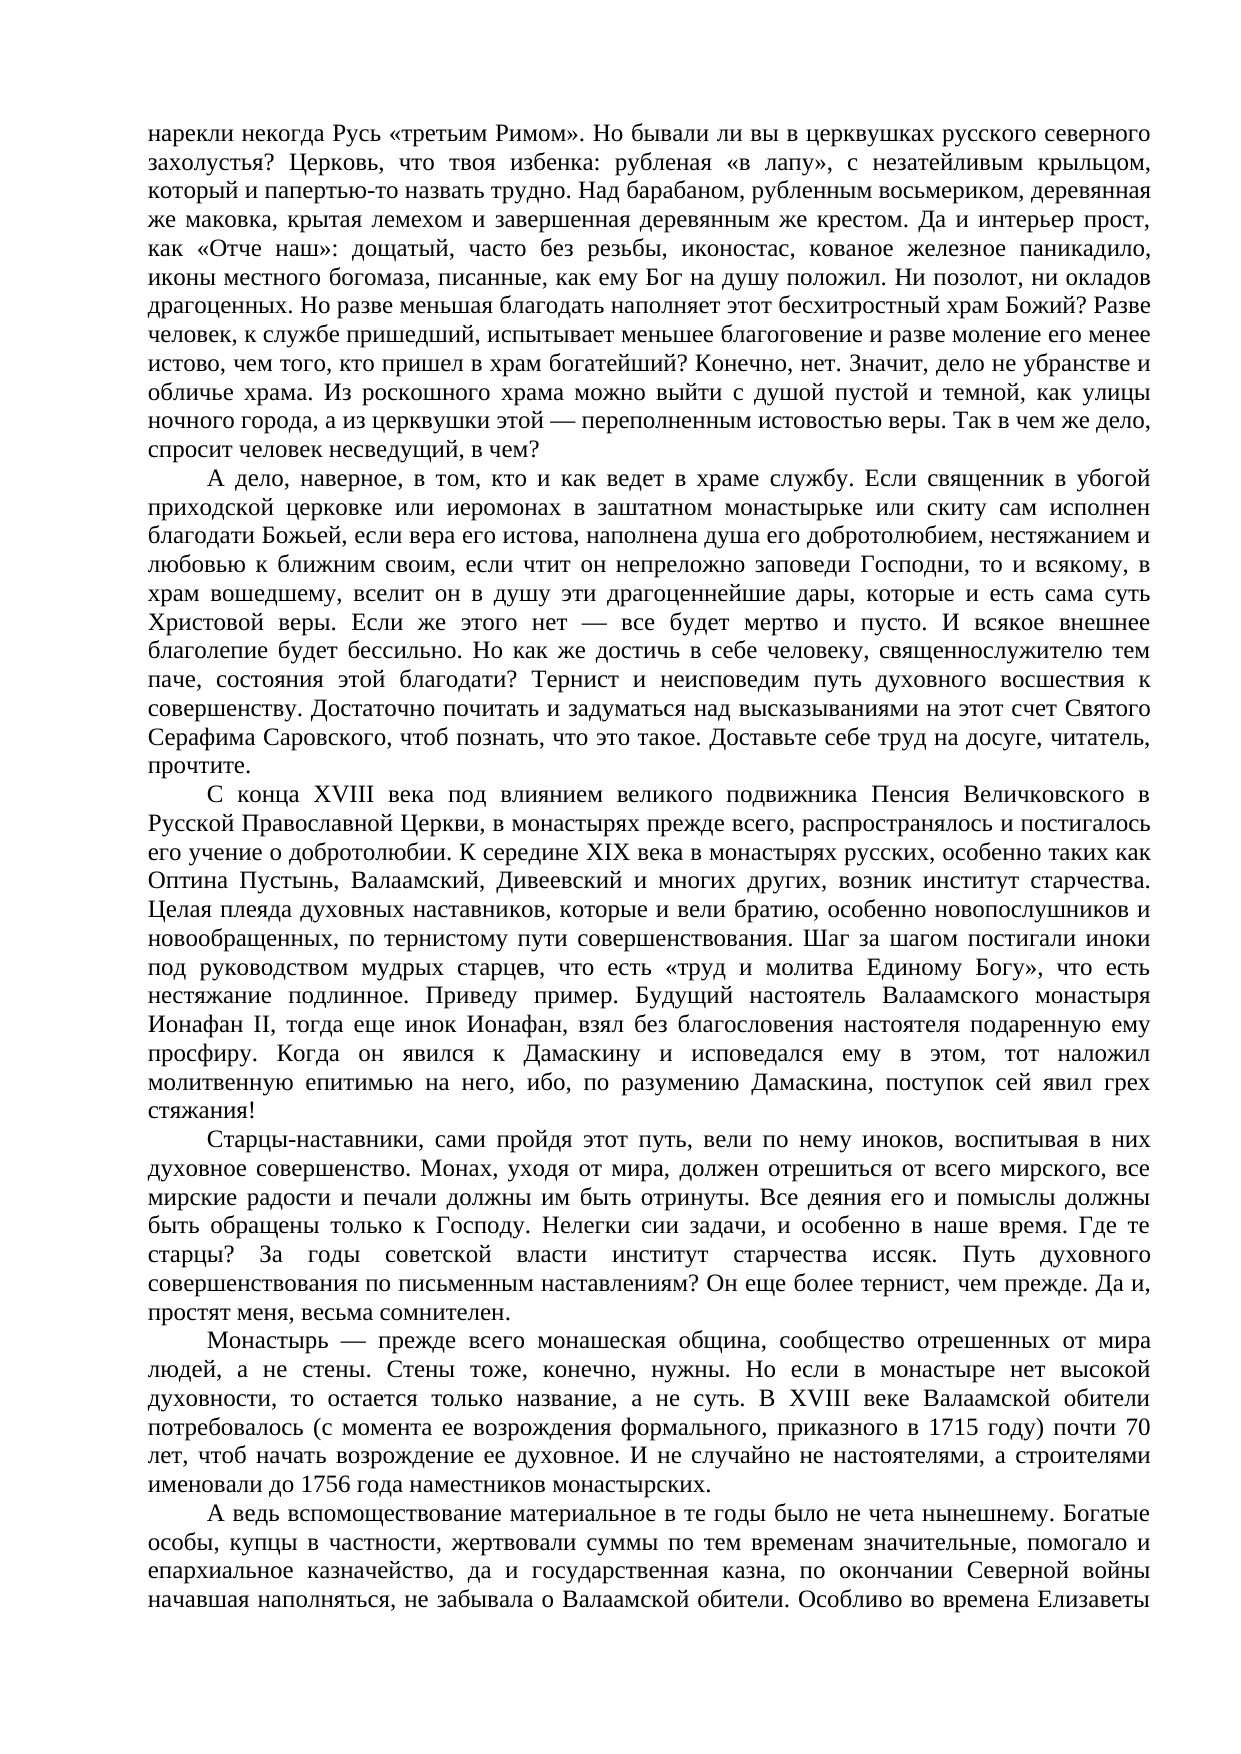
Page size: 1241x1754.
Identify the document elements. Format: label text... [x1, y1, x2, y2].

text А дело, наверное, в том, кто и как ведет в храме службу. Если священник в убогой приходской церковке или иеромонах в заштатном монастырьке или скиту сам исполнен благодати Божьей, если вера его истова, наполнена душа его добротолюбием, нестяжанием и любовью к ближним своим, если чтит он непреложно заповеди Господни, то и всякому, в храм вошедшему, вселит он в душу эти драгоценнейшие дары, которые и есть сама суть Христовой веры. Если же этого нет — все будет мертво и пусто. И всякое внешнее благолепие будет бессильно. Но как же достичь в себе человеку, священнослужителю тем паче, состояния этой благодати? Тернист и неисповедим путь духовного восшествия к совершенству. Достаточно почитать и задуматься над высказываниями на этот счет Святого Серафима Саровского, чтоб познать, что это такое. Доставьте себе труд на досуге, читатель, прочтите. [148, 463, 1152, 779]
text Монастырь — прежде всего монашеская община, сообщество отрешенных от мира людей, а не стены. Стены тоже, конечно, нужны. Но если в монастыре нет высокой духовности, то остается только название, а не суть. В XVIII веке Валаамской обители потребовалось (с момента ее возрождения формального, приказного в 1715 году) почти 70 лет, чтоб начать возрождение ее духовное. И не случайно не настоятелями, а строителями именовали до 1756 года наместников монастырских. [148, 1326, 1152, 1498]
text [148, 1498, 1152, 1613]
text Старцы-наставники, сами пройдя этот путь, вели по нему иноков, воспитывая в них духовное совершенство. Монах, уходя от мира, должен отрешиться от всего мирского, все мирские радости и печали должны им быть отринуты. Все деяния его и помыслы должны быть обращены только к Господу. Нелегки сии задачи, и особенно в наше время. Где те старцы? За годы советской власти институт старчества иссяк. Путь духовного совершенствования по письменным наставлениям? Он еще более тернист, чем прежде. Да и, простят меня, весьма сомнителен. [148, 1124, 1152, 1326]
text С конца XVIII века под влиянием великого подвижника Пенсия Величковского в Русской Православной Церкви, в монастырях прежде всего, распространялось и постигалось его учение о добротолюбии. К середине XIX века в монастырях русских, особенно таких как Оптина Пустынь, Валаамский, Дивеевский и многих других, возник институт старчества. Целая плеяда духовных наставников, которые и вели братию, особенно новопослушников и новообращенных, по тернистому пути совершенствования. Шаг за шагом постигали иноки под руководством мудрых старцев, что есть «труд и молитва Единому Богу», что есть нестяжание подлинное. Приведу пример. Будущий настоятель Валаамского монастыря Ионафан II, тогда еще инок Ионафан, взял без благословения настоятеля подаренную ему просфиру. Когда он явился к Дамаскину и исповедался ему в этом, тот наложил молитвенную епитимью на него, ибо, по разумению Дамаскина, поступок сей явил грех стяжания! [148, 779, 1152, 1124]
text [148, 118, 1152, 463]
